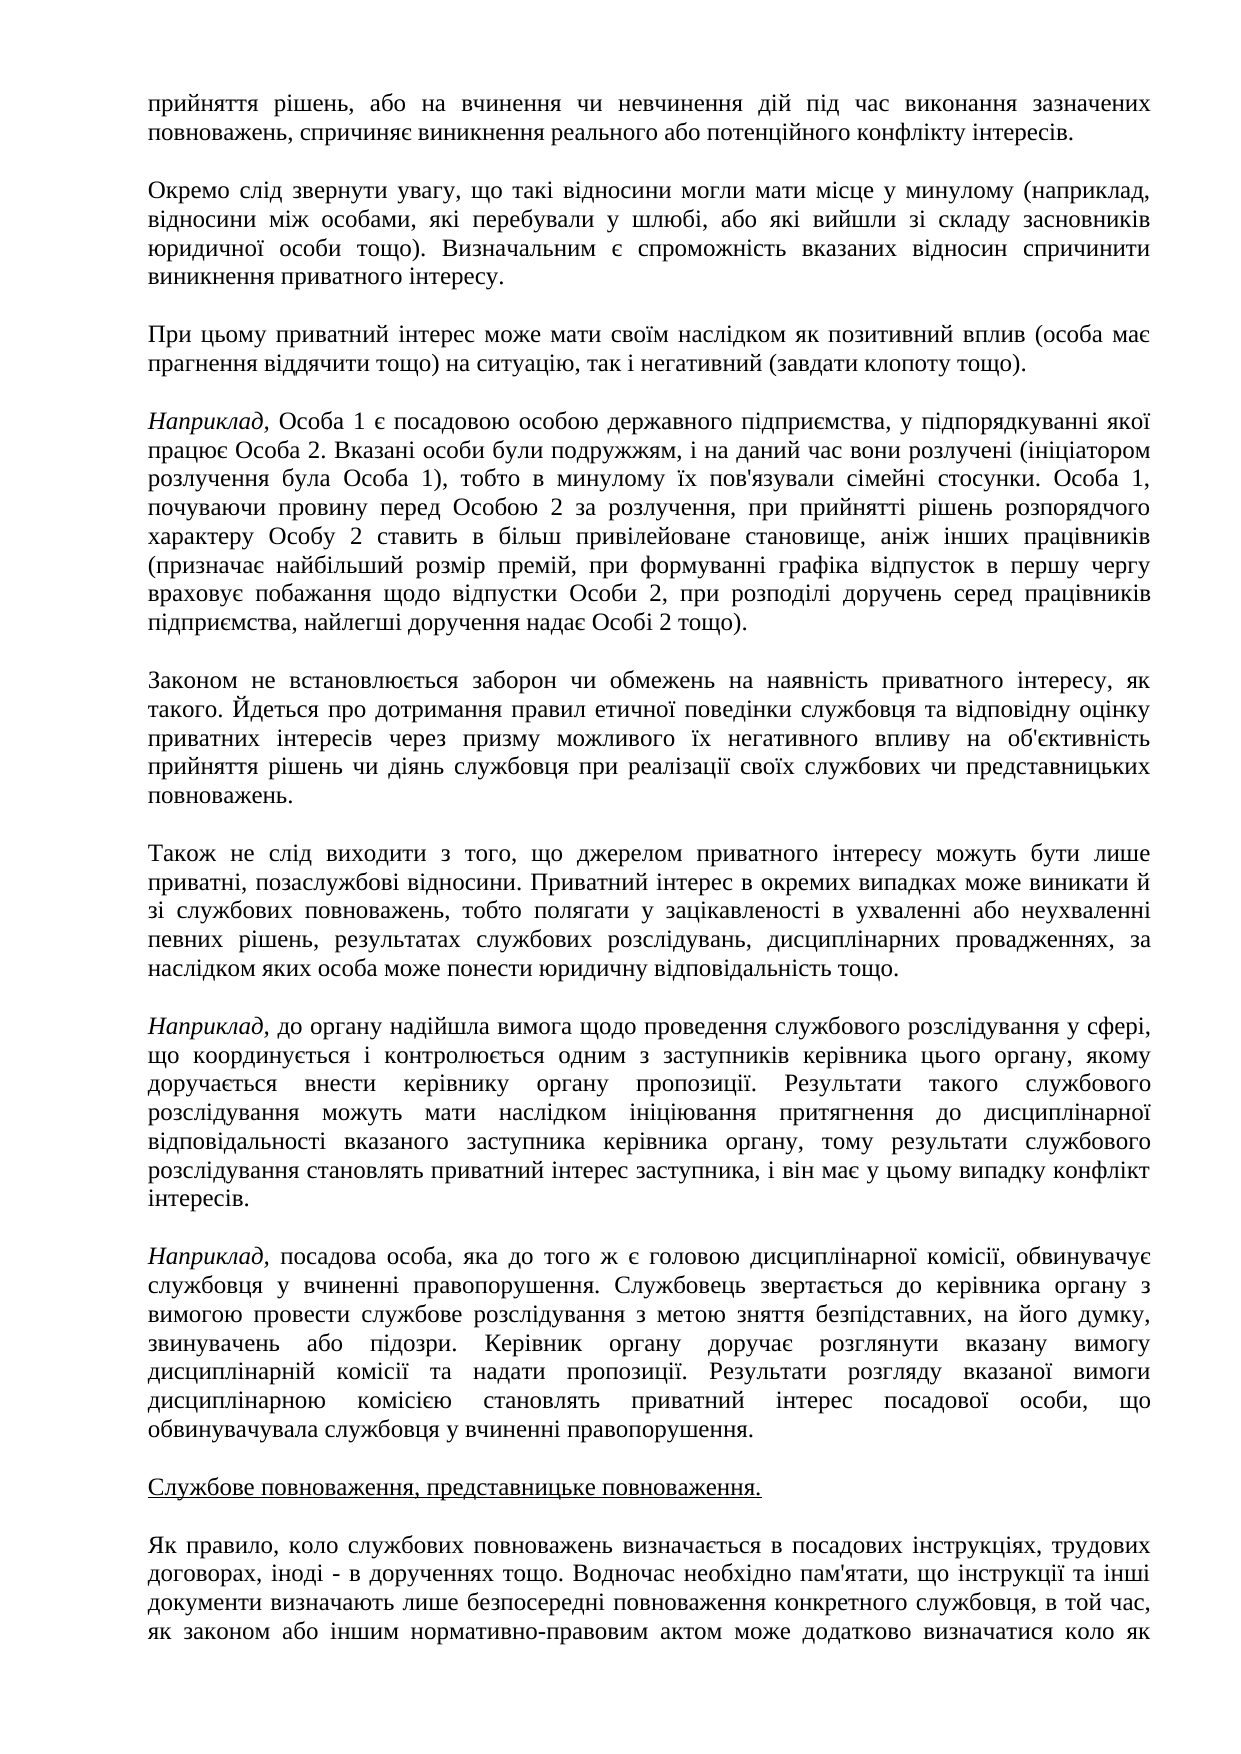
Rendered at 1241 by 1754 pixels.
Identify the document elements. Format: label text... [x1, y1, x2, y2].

text Наприклад, до органу надійшла вимога щодо проведення службового розслідування у сфері, що координується і контролюється одним з заступників керівника цього органу, якому доручається внести керівнику органу пропозиції. Результати такого службового розслідування можуть мати наслідком ініціювання притягнення до дисциплінарної відповідальності вказаного заступника керівника органу, тому результати службового розслідування становлять приватний інтерес заступника, і він має у цьому випадку конфлікт інтересів. [148, 1011, 1152, 1212]
text Наприклад, посадова особа, яка до того ж є головою дисциплінарної комісії, обвинувачує службовця у вчиненні правопорушення. Службовець звертається до керівника органу з вимогою провести службове розслідування з метою зняття безпідставних, на його думку, звинувачень або підозри. Керівник органу доручає розглянути вказану вимогу дисциплінарній комісії та надати пропозиції. Результати розгляду вказаної вимоги дисциплінарною комісією становлять приватний інтерес посадової особи, що обвинувачувала службовця у вчиненні правопорушення. [148, 1241, 1152, 1443]
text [148, 88, 1152, 146]
text Окремо слід звернути увагу, що такі відносини могли мати місце у минулому (наприклад, відносини між особами, які перебували у шлюбі, або які вийшли зі складу засновників юридичної особи тощо). Визначальним є спроможність вказаних відносин спричинити виникнення приватного інтересу. [148, 175, 1152, 290]
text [148, 1530, 1152, 1645]
text Наприклад, Особа 1 є посадовою особою державного підприємства, у підпорядкуванні якої працює Особа 2. Вказані особи були подружжям, і на даний час вони розлучені (ініціатором розлучення була Особа 1), тобто в минулому їх пов'язували сімейні стосунки. Особа 1, почуваючи провину перед Особою 2 за розлучення, при прийнятті рішень розпорядчого характеру Особу 2 ставить в більш привілейоване становище, аніж інших працівників (призначає найбільший розмір премій, при формуванні графіка відпусток в першу чергу враховує побажання щодо відпустки Особи 2, при розподілі доручень серед працівників підприємства, найлегші доручення надає Особі 2 тощо). [148, 406, 1152, 636]
text Також не слід виходити з того, що джерелом приватного інтересу можуть бути лише приватні, позаслужбові відносини. Приватний інтерес в окремих випадках може виникати й зі службових повноважень, тобто полягати у зацікавленості в ухваленні або неухваленні певних рішень, результатах службових розслідувань, дисциплінарних провадженнях, за наслідком яких особа може понести юридичну відповідальність тощо. [148, 838, 1152, 982]
text При цьому приватний інтерес може мати своїм наслідком як позитивний вплив (особа має прагнення віддячити тощо) на ситуацію, так і негативний (завдати клопоту тощо). [148, 319, 1152, 377]
text Службове повноваження, представницьке повноваження. [148, 1472, 1152, 1501]
text Законом не встановлюється заборон чи обмежень на наявність приватного інтересу, як такого. Йдеться про дотримання правил етичної поведінки службовця та відповідну оцінку приватних інтересів через призму можливого їх негативного впливу на об'єктивність прийняття рішень чи діянь службовця при реалізації своїх службових чи представницьких повноважень. [148, 665, 1152, 809]
